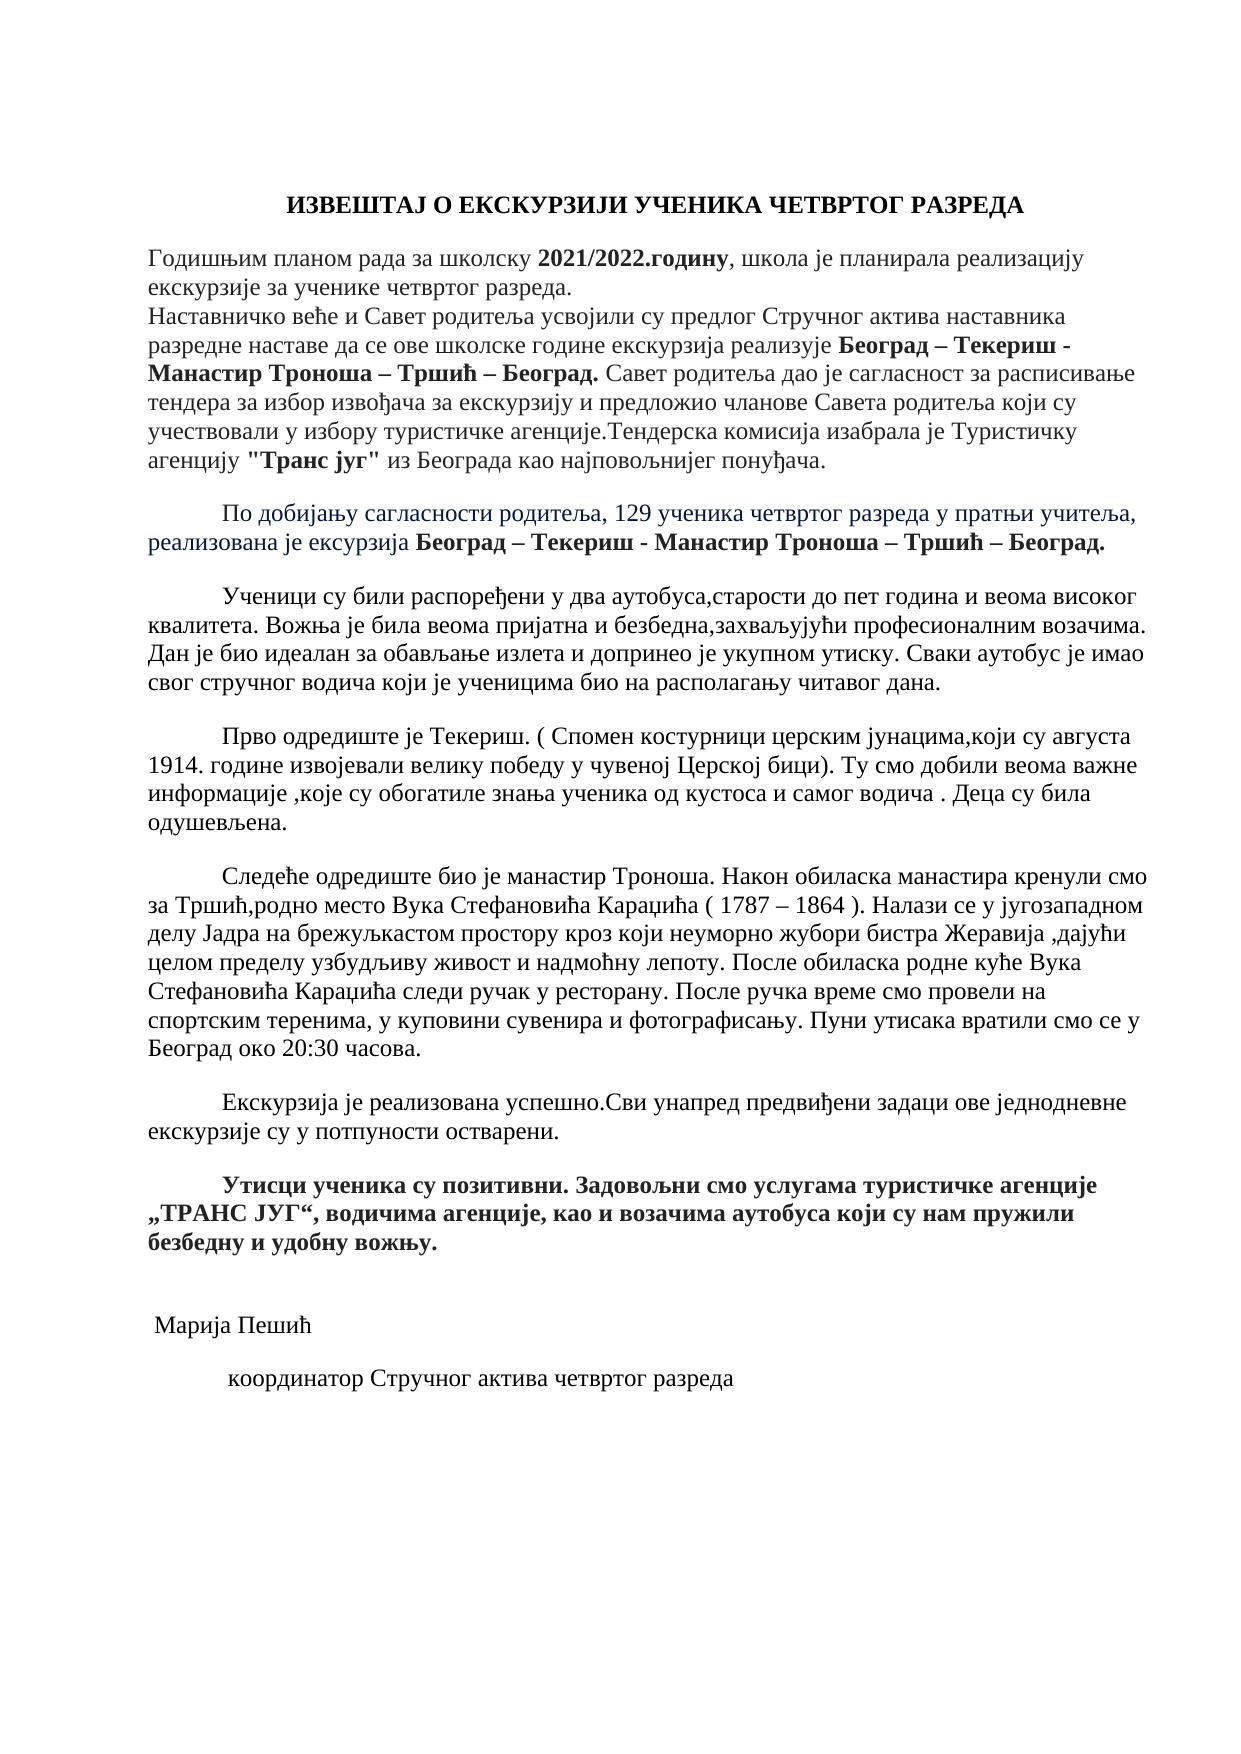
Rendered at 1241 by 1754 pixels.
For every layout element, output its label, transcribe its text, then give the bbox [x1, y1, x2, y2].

text координатор Стручног актива четвртог разреда [148, 1363, 1163, 1392]
text Екскурзија је реализована успешно.Сви унапред предвиђени задаци ове једнодневне екскурзије су у потпуности остварени. [148, 1087, 1163, 1145]
text ИЗВЕШТАЈ О ЕКСКУРЗИЈИ УЧЕНИКА четвртог РАЗРЕДА [148, 190, 1163, 218]
text Годишњим планом рада за школску 2021/2022.годину, школа је планирала реализацију екскурзије за ученике четвртог разреда. Наставничко веће и Савет родитеља усвојили су предлог Стручног актива наставника разредне наставе да се ове школске године екскурзија реализује Београд – Текериш - Манастир Троноша – Тршић – Београд. Савет родитеља дао је саглaсност за расписивање тендера за избор извођача за екскурзију и предложио чланове Савета родитеља који су учествовали у избору туристичке агенције.Тендерска комисија изабрала је Туристичку агенцију "Транс југ" из Београда као најповољнијег понуђача. [148, 243, 1163, 473]
text Следеће одредиште био је манастир Троноша. Након обиласка манастира кренули смо за Тршић,родно место Вука Стефановића Караџића ( 1787 – 1864 ). Налази се у југозападном делу Јадра на брежуљкастом простору кроз који неуморно жубори бистра Жеравија ,дајући целом пределу узбудљиву живост и надмоћну лепоту. После обиласка родне куће Вука Стефановића Караџића следи ручак у ресторану. После ручка време смо провели на спортским теренима, у куповини сувенира и фотографисању. Пуни утисака вратили смо се у Београд око 20:30 часова. [148, 861, 1163, 1062]
text По добијању сагласности родитеља, 129 ученика четвртог разреда у пратњи учитеља, реализована је ексурзија Београд – Текериш - Манастир Троноша – Тршић – Београд. [148, 498, 1163, 556]
text Ученици су били распоређени у два аутобуса,старости до пет година и веома високог квалитета. Вожња је била веома пријатна и безбедна,захваљујући професионалним возачима. Дан је био идеалан за обављање излета и допринео је укупном утиску. Сваки аутобус је имао свог стручног водича који је ученицима био на располагању читавог дана. [148, 581, 1163, 696]
text Марија Пешић [148, 1281, 1163, 1338]
text Прво одредиште је Текериш. ( Спомен костурници церским јунацима,који су августа 1914. године извојевали велику победу у чувеној Церској бици). Ту смо добили веома важне информације ,које су обогатиле знања ученика од кустоса и самог водича . Деца су била одушевљена. [148, 721, 1163, 836]
text Утисци ученика су позитивни. Задовољни смо услугама туристичке агенције „ТРАНС ЈУГ“, водичима агенције, као и возачима аутобуса који су нам пружили безбедну и удобну вожњу. [148, 1170, 1163, 1256]
